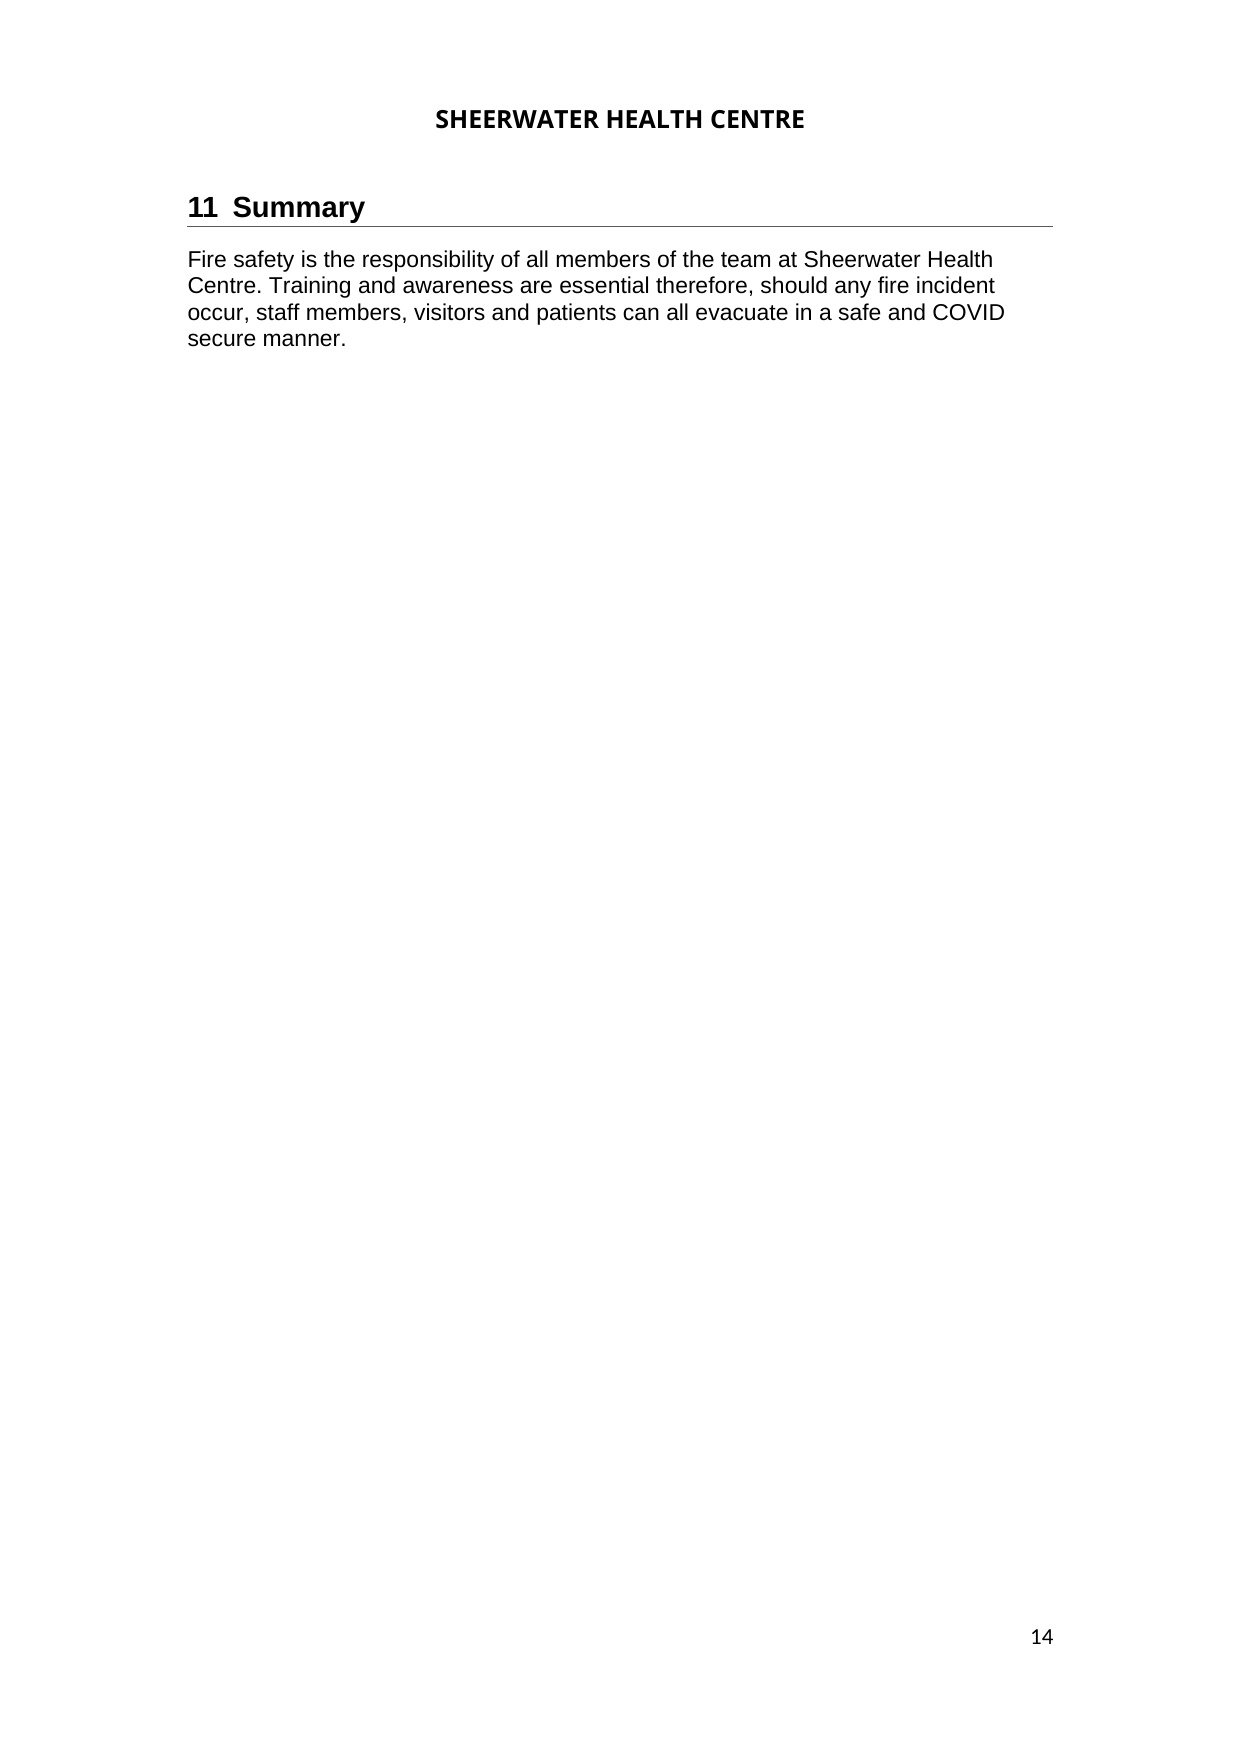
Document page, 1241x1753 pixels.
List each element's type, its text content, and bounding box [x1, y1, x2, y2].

text Fire safety is the responsibility of all members of the team at Sheerwater Health Centre. Training and awareness are essential therefore, should any fire incident occur, staff members, visitors and patients can all evacuate in a safe and COVID secure manner. [187, 246, 1053, 351]
subtitle Summary [187, 190, 1053, 226]
